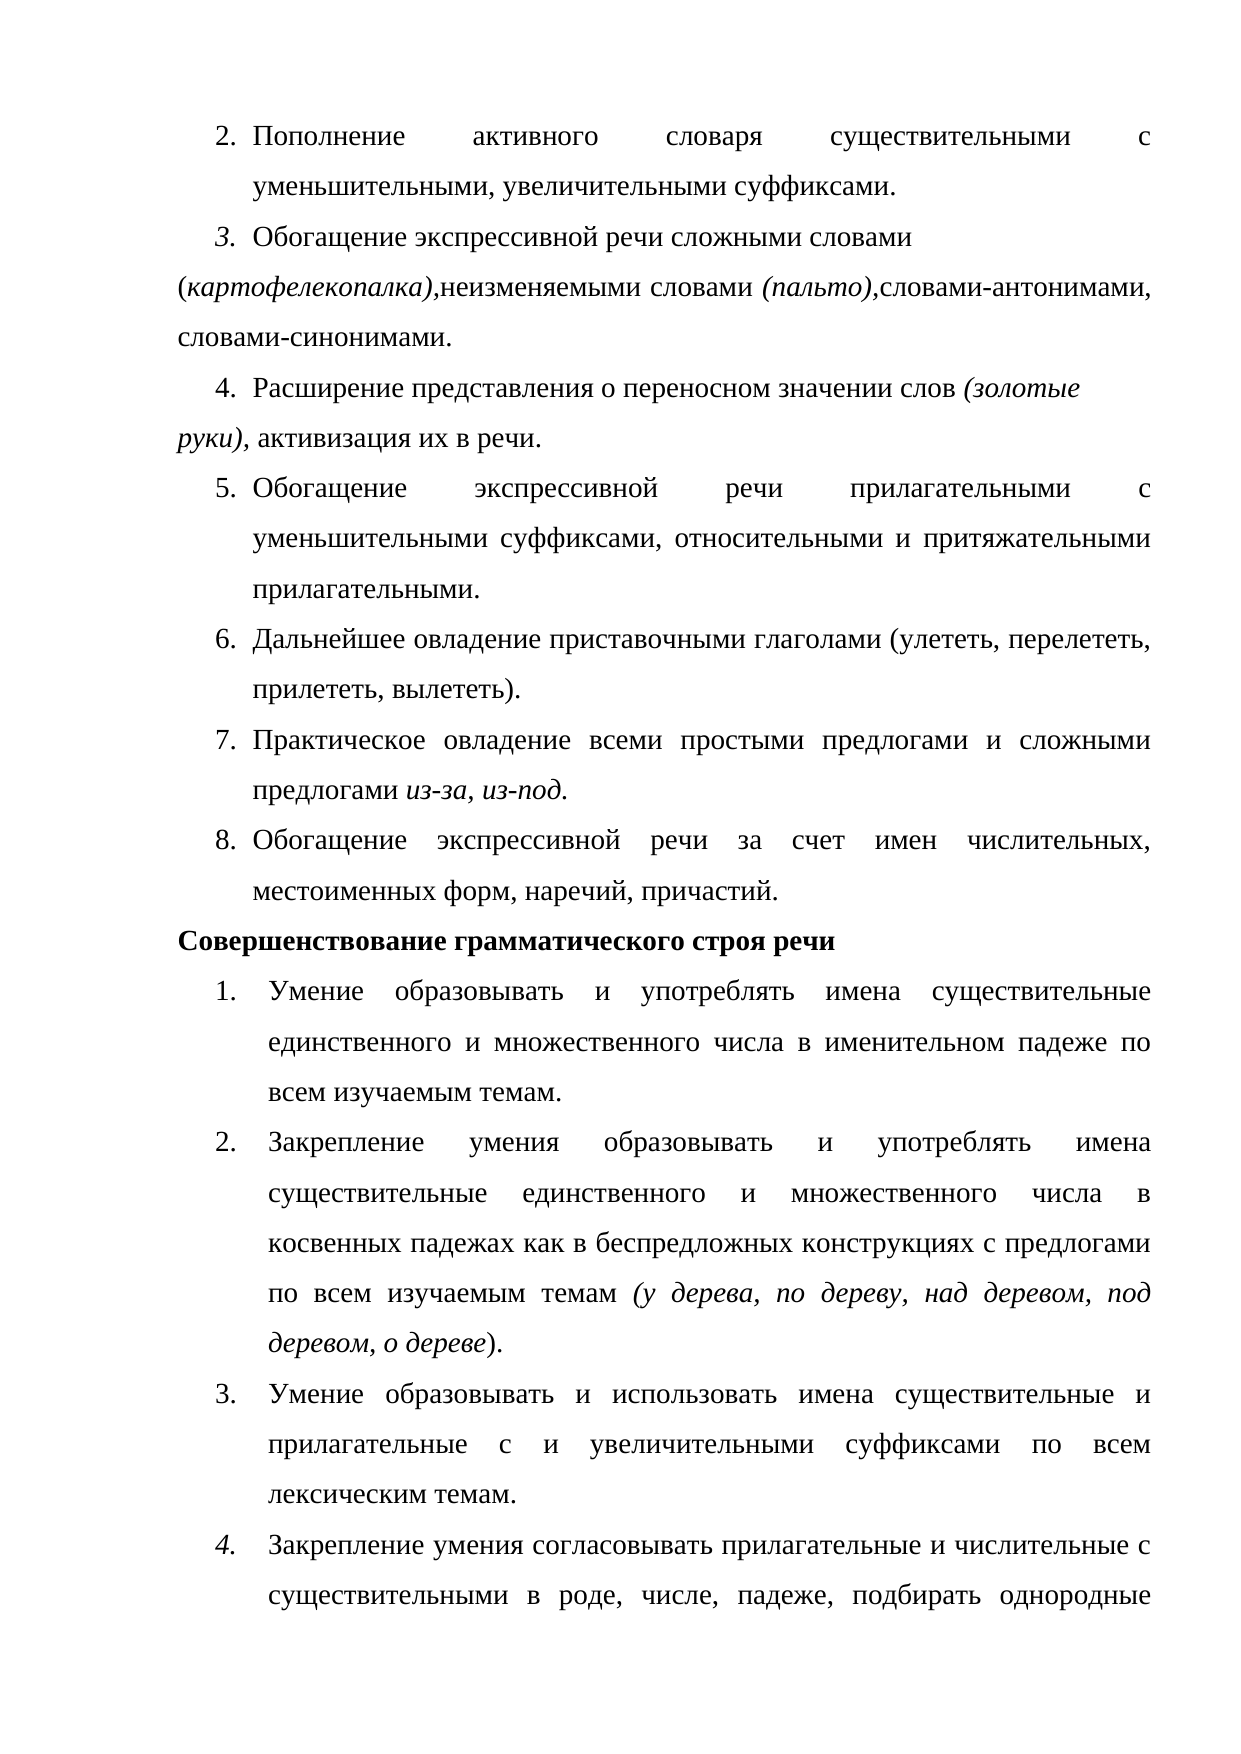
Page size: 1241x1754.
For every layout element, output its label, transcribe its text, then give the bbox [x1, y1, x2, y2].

text (картофелекопалка),неизменяемыми словами (пальто),словами-антонимами, словами-синонимами. [177, 269, 1152, 353]
list Обогащение экспрессивной речи прилагательными с уменьшительными суффиксами, относительными и притяжательными прилагательными. [215, 470, 1152, 604]
list Умение образовывать и использовать имена существительные и прилагательные с и увеличительными суффиксами по всем лексическим темам. [215, 1376, 1152, 1510]
list Пополнение активного словаря существительными с уменьшительными, увеличительными суффиксами. [215, 118, 1152, 202]
list Практическое овладение всеми простыми предлогами и сложными предлогами из-за, из-под. [215, 722, 1152, 806]
list Дальнейшее овладение приставочными глаголами (улететь, перелететь, прилететь, вылететь). [215, 621, 1152, 705]
text руки), активизация их в речи. [177, 420, 1152, 453]
list Закрепление умения образовывать и употреблять имена существительные единственного и множественного числа в косвенных падежах как в беспредложных конструкциях с предлогами по всем изучаемым темам (у дерева, по дереву, над деревом, под деревом, о дереве). [215, 1124, 1152, 1359]
list Обогащение экспрессивной речи сложными словами [215, 219, 1152, 252]
list Обогащение экспрессивной речи за счет имен числительных, местоименных форм, наречий, причастий. [215, 822, 1152, 906]
text Совершенствование грамматического строя речи [177, 923, 1152, 957]
list Расширение представления о переносном значении слов (золотые [215, 370, 1152, 403]
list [215, 1527, 1152, 1611]
list Умение образовывать и употреблять имена существительные единственного и множественного числа в именительном падеже по всем изучаемым темам. [215, 973, 1152, 1108]
